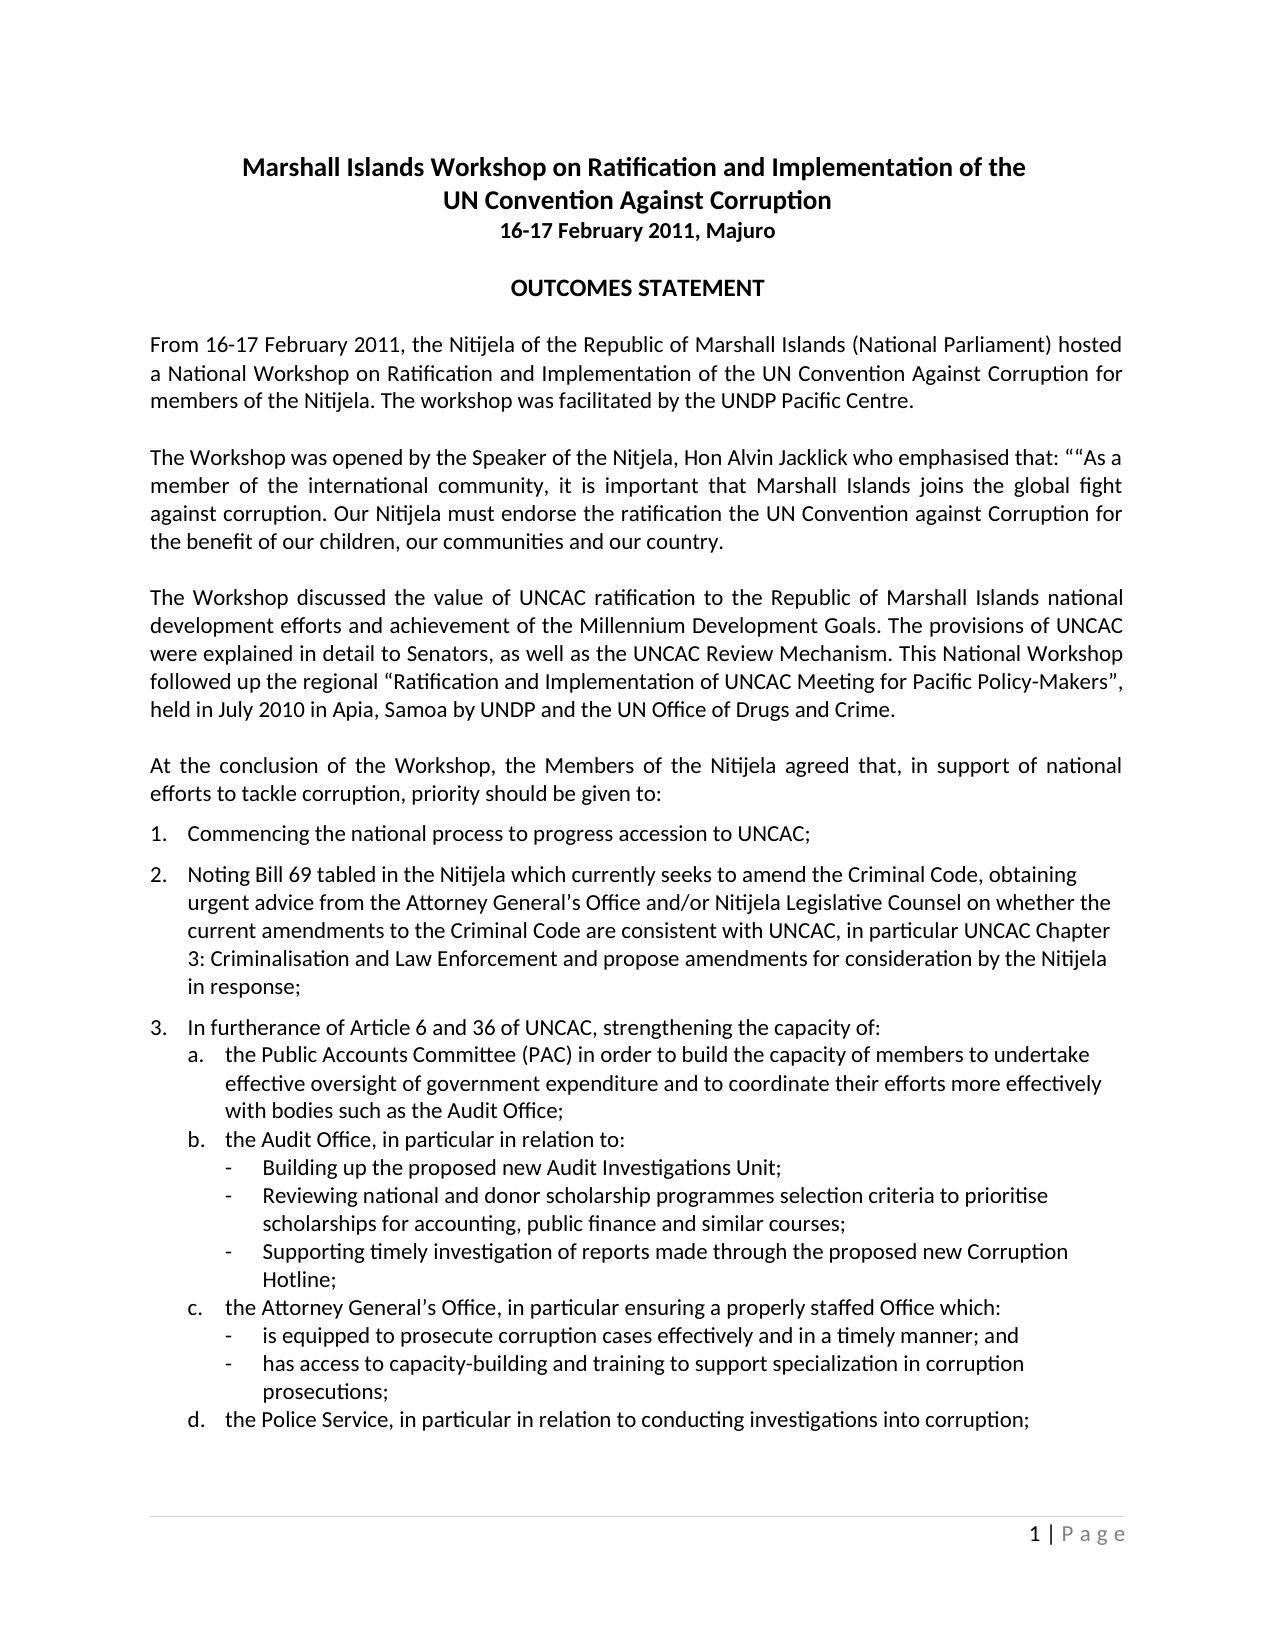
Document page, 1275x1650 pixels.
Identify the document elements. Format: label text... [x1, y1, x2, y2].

list the Audit Office, in particular in relation to: [187, 1125, 1125, 1153]
list Supporting timely investigation of reports made through the proposed new Corruption Hotline; [225, 1237, 1125, 1293]
list In furtherance of Article 6 and 36 of UNCAC, strengthening the capacity of: [150, 1013, 1125, 1041]
text OUTCOMES STATEMENT [150, 272, 1125, 303]
list Noting Bill 69 tabled in the Nitijela which currently seeks to amend the Criminal Code, obtaining urgent advice from the Attorney General’s Office and/or Nitijela Legislative Counsel on whether the current amendments to the Criminal Code are consistent with UNCAC, in particular UNCAC Chapter 3: Criminalisation and Law Enforcement and propose amendments for consideration by the Nitijela in response; [150, 860, 1125, 1000]
text Marshall Islands Workshop on Ratification and Implementation of the UN Convention Against Corruption [150, 150, 1125, 216]
list the Police Service, in particular in relation to conducting investigations into corruption; [187, 1405, 1125, 1433]
list the Public Accounts Committee (PAC) in order to build the capacity of members to undertake effective oversight of government expenditure and to coordinate their efforts more effectively with bodies such as the Audit Office; [187, 1041, 1125, 1125]
text The Workshop discussed the value of UNCAC ratification to the Republic of Marshall Islands national development efforts and achievement of the Millennium Development Goals. The provisions of UNCAC were explained in detail to Senators, as well as the UNCAC Review Mechanism. This National Workshop followed up the regional “Ratification and Implementation of UNCAC Meeting for Pacific Policy-Makers”, held in July 2010 in Apia, Samoa by UNDP and the UN Office of Drugs and Crime. [150, 583, 1125, 723]
text From 16-17 February 2011, the Nitijela of the Republic of Marshall Islands (National Parliament) hosted a National Workshop on Ratification and Implementation of the UN Convention Against Corruption for members of the Nitijela. The workshop was facilitated by the UNDP Pacific Centre. [150, 331, 1125, 415]
list has access to capacity-building and training to support specialization in corruption prosecutions; [225, 1349, 1125, 1405]
list Reviewing national and donor scholarship programmes selection criteria to prioritise scholarships for accounting, public finance and similar courses; [225, 1181, 1125, 1237]
list Building up the proposed new Audit Investigations Unit; [225, 1153, 1125, 1181]
text The Workshop was opened by the Speaker of the Nitjela, Hon Alvin Jacklick who emphasised that: ““As a member of the international community, it is important that Marshall Islands joins the global fight against corruption. Our Nitijela must endorse the ratification the UN Convention against Corruption for the benefit of our children, our communities and our country. [150, 443, 1125, 555]
text 16-17 February 2011, Majuro [150, 216, 1125, 244]
list Commencing the national process to progress accession to UNCAC; [150, 819, 1125, 847]
list is equipped to prosecute corruption cases effectively and in a timely manner; and [225, 1321, 1125, 1349]
text At the conclusion of the Workshop, the Members of the Nitijela agreed that, in support of national efforts to tackle corruption, priority should be given to: [150, 751, 1125, 807]
list the Attorney General’s Office, in particular ensuring a properly staffed Office which: [187, 1293, 1125, 1321]
